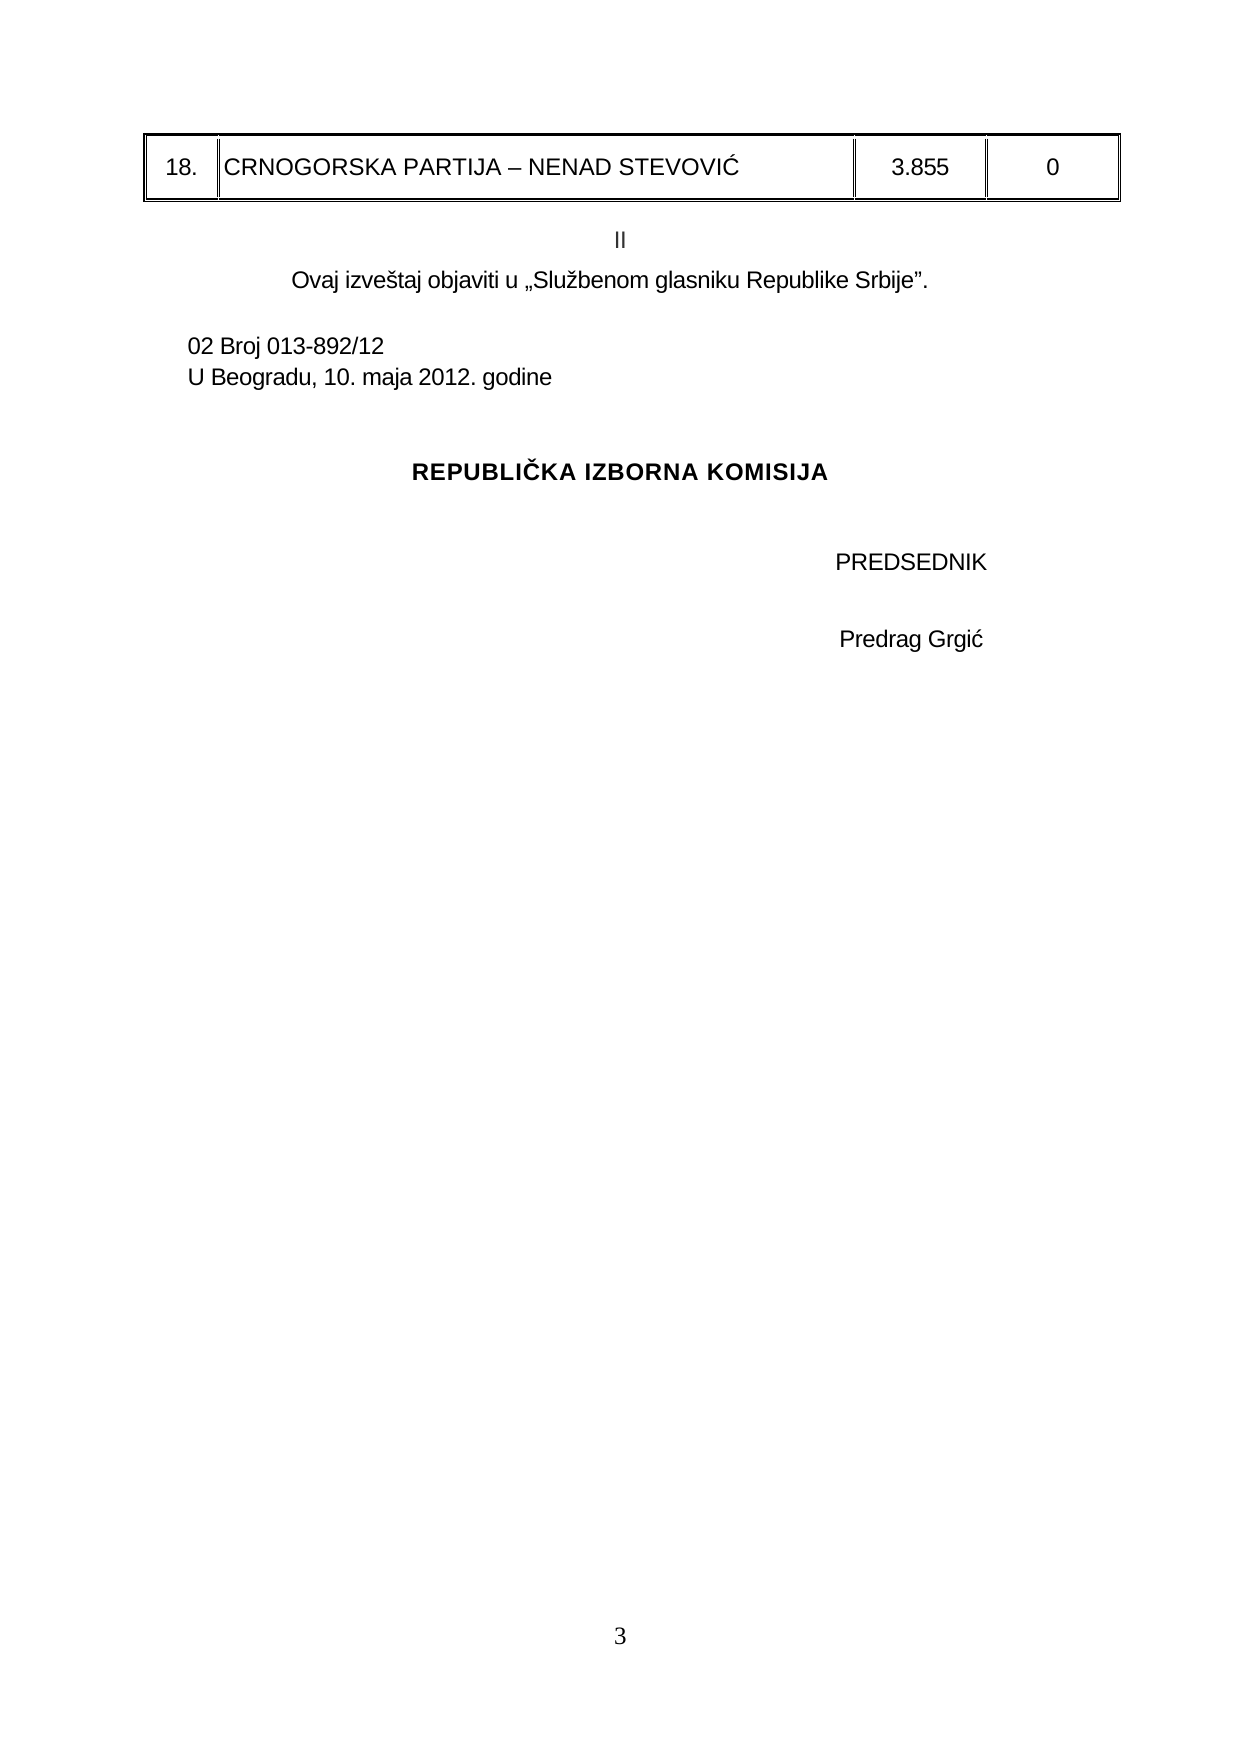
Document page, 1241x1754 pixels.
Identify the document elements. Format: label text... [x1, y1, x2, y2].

table_cell 18. [147, 136, 219, 198]
table_cell CRNOGORSKA PARTIJA – NENAD STEVOVIĆ [219, 136, 854, 198]
table_cell 3.855 [855, 136, 986, 198]
text Ovaj izveštaj objaviti u „Službenom glasniku Republike Srbije”. [187, 266, 1053, 294]
text PREDSEDNIK [187, 547, 1053, 575]
text 02 Broj 013-892/12 U Beogradu, 10. maja 2012. godine [187, 332, 1053, 391]
subtitle II [187, 226, 1053, 254]
text Predrag Grgić [187, 625, 1053, 653]
text REPUBLIČKA IZBORNA KOMISIJA [187, 457, 1053, 485]
table_cell 0 [986, 136, 1118, 198]
